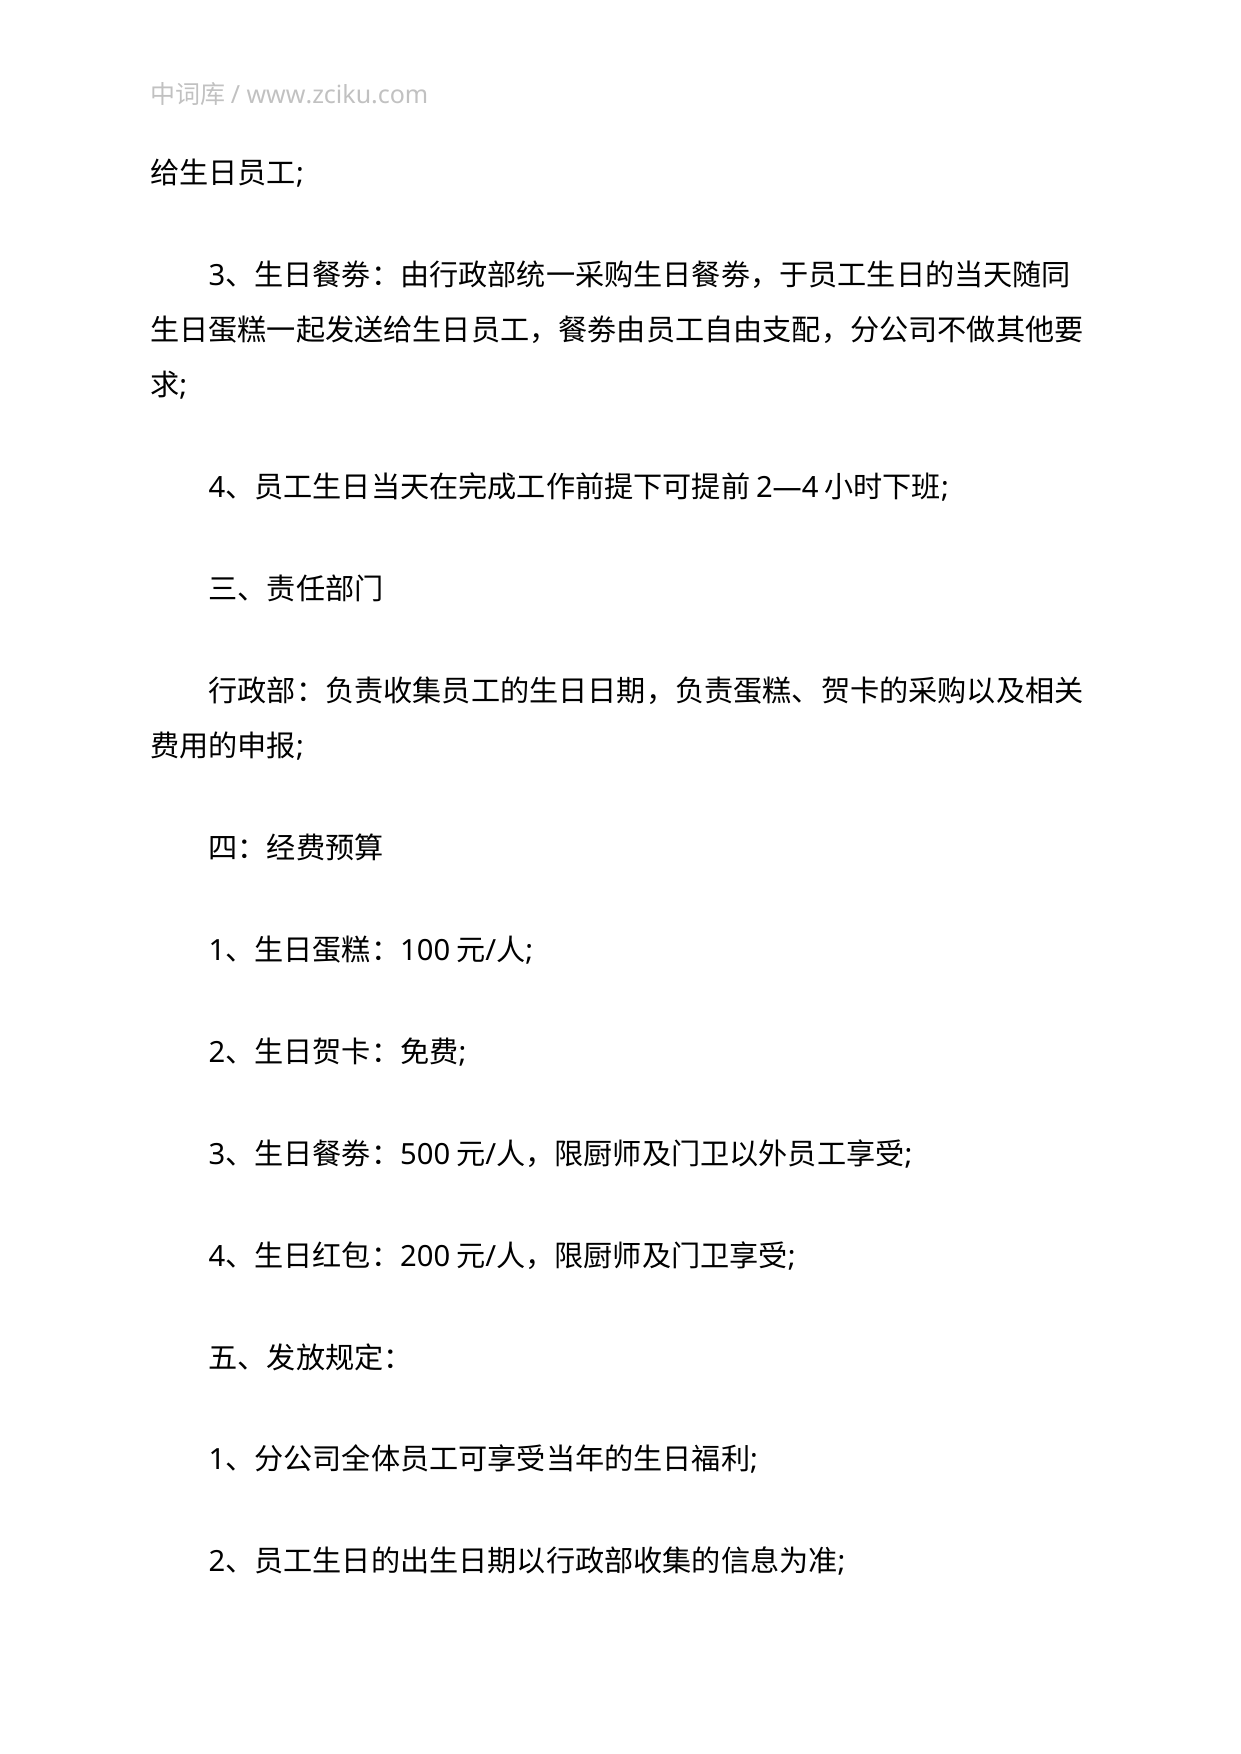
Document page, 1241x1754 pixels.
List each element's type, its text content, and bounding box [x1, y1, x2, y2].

text 1、生日蛋糕：100元/人; [150, 926, 1090, 969]
text 1、分公司全体员工可享受当年的生日福利; [150, 1436, 1090, 1478]
text 3、生日餐劵：由行政部统一采购生日餐劵，于员工生日的当天随同生日蛋糕一起发送给生日员工，餐劵由员工自由支配，分公司不做其他要求; [150, 252, 1090, 404]
text 4、生日红包：200元/人，限厨师及门卫享受; [150, 1232, 1090, 1274]
text 三、责任部门 [150, 566, 1090, 608]
text 4、员工生日当天在完成工作前提下可提前2—4小时下班; [150, 464, 1090, 506]
text 五、发放规定： [150, 1334, 1090, 1376]
text 2、员工生日的出生日期以行政部收集的信息为准; [150, 1538, 1090, 1580]
text 四：经费预算 [150, 824, 1090, 867]
text 2、生日贺卡：免费; [150, 1028, 1090, 1071]
text 3、生日餐劵：500元/人，限厨师及门卫以外员工享受; [150, 1130, 1090, 1173]
text 行政部：负责收集员工的生日日期，负责蛋糕、贺卡的采购以及相关费用的申报; [150, 668, 1090, 765]
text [150, 150, 1090, 192]
